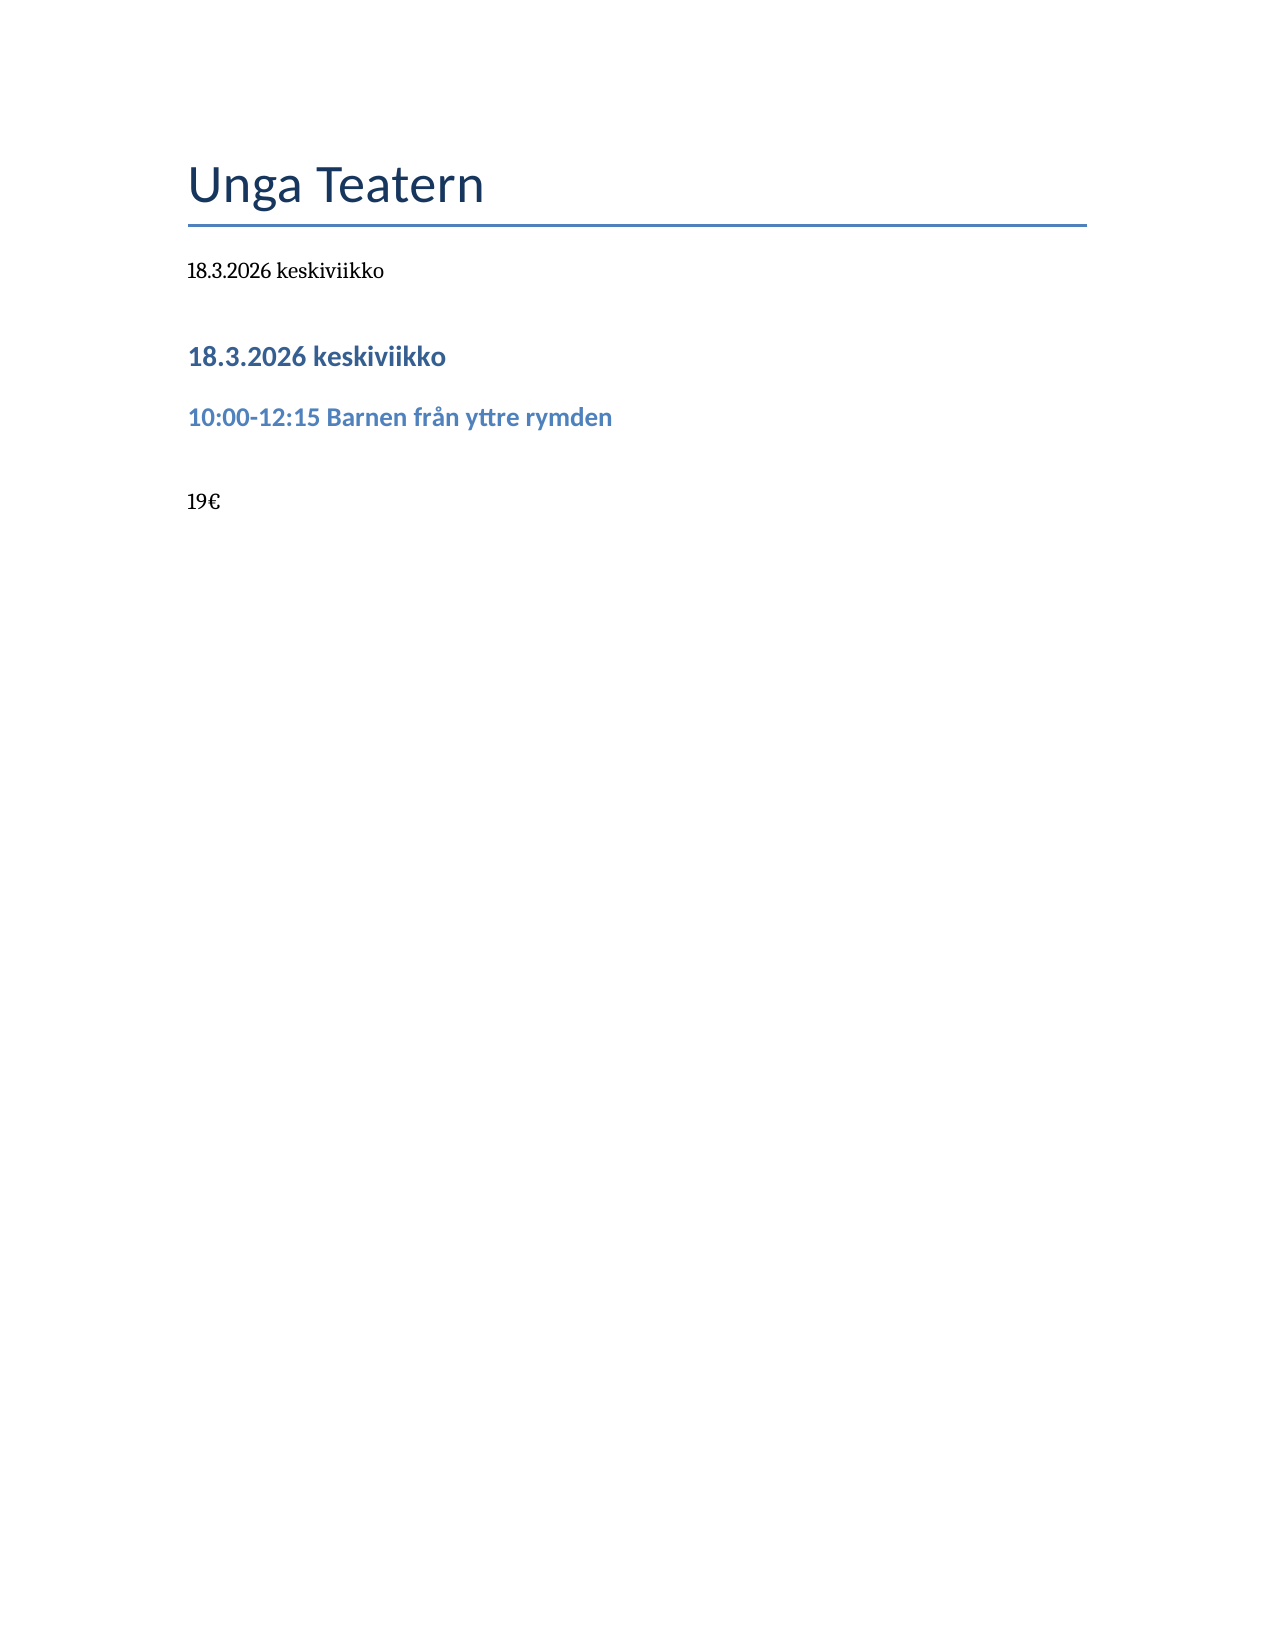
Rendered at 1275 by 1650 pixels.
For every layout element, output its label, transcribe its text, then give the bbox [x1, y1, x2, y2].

title Unga Teatern [187, 150, 1087, 227]
text 19€ [187, 489, 1087, 515]
subtitle 18.3.2026 keskiviikko [187, 338, 1087, 374]
text 18.3.2026 keskiviikko [187, 258, 1087, 284]
subtitle 10:00-12:15 Barnen från yttre rymden [187, 400, 1087, 433]
